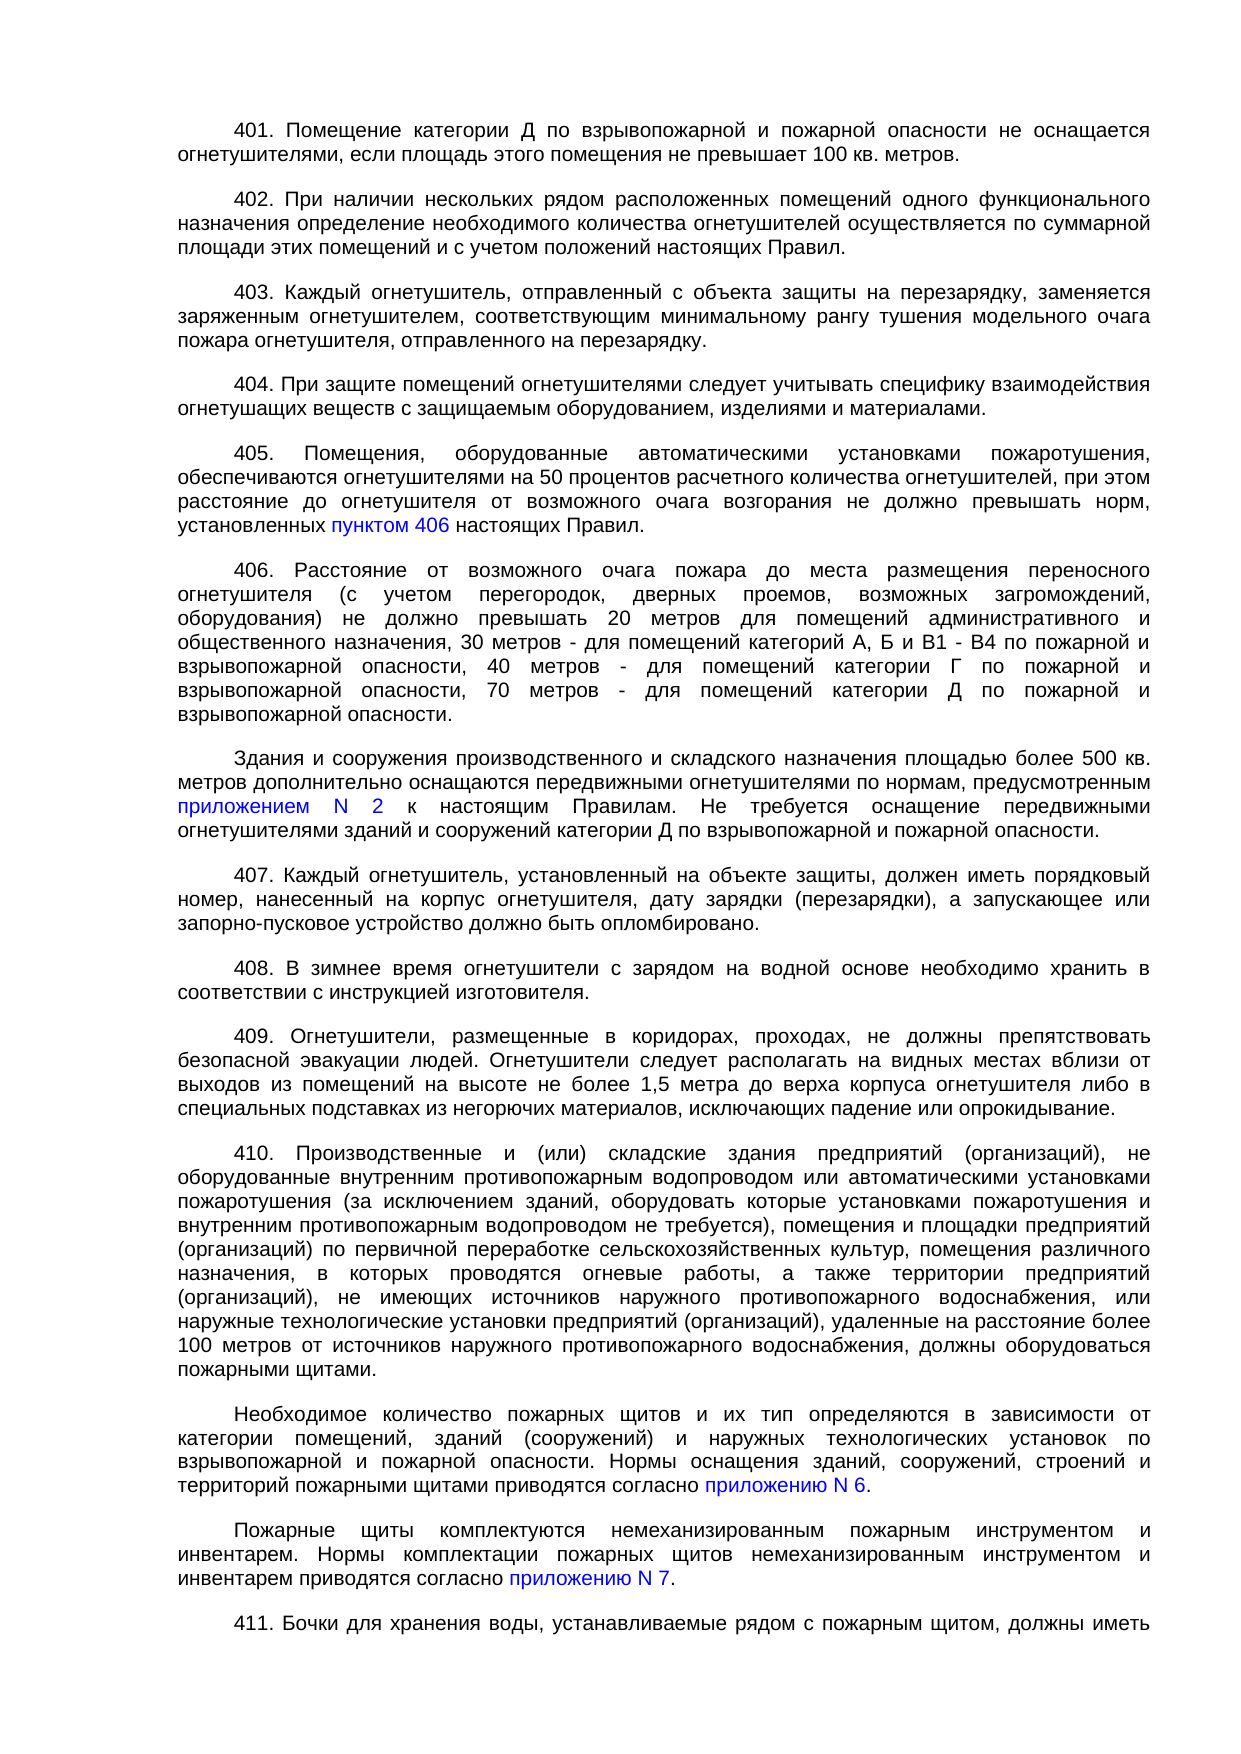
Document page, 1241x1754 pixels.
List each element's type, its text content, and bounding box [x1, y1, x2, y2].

text 408. В зимнее время огнетушители с зарядом на водной основе необходимо хранить в соответствии с инструкцией изготовителя. [177, 956, 1152, 1003]
text Пожарные щиты комплектуются немеханизированным пожарным инструментом и инвентарем. Нормы комплектации пожарных щитов немеханизированным инструментом и инвентарем приводятся согласно приложению N 7. [177, 1518, 1152, 1590]
text 409. Огнетушители, размещенные в коридорах, проходах, не должны препятствовать безопасной эвакуации людей. Огнетушители следует располагать на видных местах вблизи от выходов из помещений на высоте не более 1,5 метра до верха корпуса огнетушителя либо в специальных подставках из негорючих материалов, исключающих падение или опрокидывание. [177, 1024, 1152, 1120]
text 406. Расстояние от возможного очага пожара до места размещения переносного огнетушителя (с учетом перегородок, дверных проемов, возможных загромождений, оборудования) не должно превышать 20 метров для помещений административного и общественного назначения, 30 метров - для помещений категорий А, Б и В1 - В4 по пожарной и взрывопожарной опасности, 40 метров - для помещений категории Г по пожарной и взрывопожарной опасности, 70 метров - для помещений категории Д по пожарной и взрывопожарной опасности. [177, 558, 1152, 725]
text 407. Каждый огнетушитель, установленный на объекте защиты, должен иметь порядковый номер, нанесенный на корпус огнетушителя, дату зарядки (перезарядки), а запускающее или запорно-пусковое устройство должно быть опломбировано. [177, 863, 1152, 935]
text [177, 1611, 1152, 1635]
text 402. При наличии нескольких рядом расположенных помещений одного функционального назначения определение необходимого количества огнетушителей осуществляется по суммарной площади этих помещений и с учетом положений настоящих Правил. [177, 187, 1152, 259]
text Здания и сооружения производственного и складского назначения площадью более 500 кв. метров дополнительно оснащаются передвижными огнетушителями по нормам, предусмотренным приложением N 2 к настоящим Правилам. Не требуется оснащение передвижными огнетушителями зданий и сооружений категории Д по взрывопожарной и пожарной опасности. [177, 746, 1152, 842]
text 403. Каждый огнетушитель, отправленный с объекта защиты на перезарядку, заменяется заряженным огнетушителем, соответствующим минимальному рангу тушения модельного очага пожара огнетушителя, отправленного на перезарядку. [177, 279, 1152, 351]
text 404. При защите помещений огнетушителями следует учитывать специфику взаимодействия огнетушащих веществ с защищаемым оборудованием, изделиями и материалами. [177, 372, 1152, 420]
text 405. Помещения, оборудованные автоматическими установками пожаротушения, обеспечиваются огнетушителями на 50 процентов расчетного количества огнетушителей, при этом расстояние до огнетушителя от возможного очага возгорания не должно превышать норм, установленных пунктом 406 настоящих Правил. [177, 441, 1152, 537]
text 410. Производственные и (или) складские здания предприятий (организаций), не оборудованные внутренним противопожарным водопроводом или автоматическими установками пожаротушения (за исключением зданий, оборудовать которые установками пожаротушения и внутренним противопожарным водопроводом не требуется), помещения и площадки предприятий (организаций) по первичной переработке сельскохозяйственных культур, помещения различного назначения, в которых проводятся огневые работы, а также территории предприятий (организаций), не имеющих источников наружного противопожарного водоснабжения, или наружные технологические установки предприятий (организаций), удаленные на расстояние более 100 метров от источников наружного противопожарного водоснабжения, должны оборудоваться пожарными щитами. [177, 1141, 1152, 1381]
text 401. Помещение категории Д по взрывопожарной и пожарной опасности не оснащается огнетушителями, если площадь этого помещения не превышает 100 кв. метров. [177, 118, 1152, 166]
text Необходимое количество пожарных щитов и их тип определяются в зависимости от категории помещений, зданий (сооружений) и наружных технологических установок по взрывопожарной и пожарной опасности. Нормы оснащения зданий, сооружений, строений и территорий пожарными щитами приводятся согласно приложению N 6. [177, 1401, 1152, 1497]
